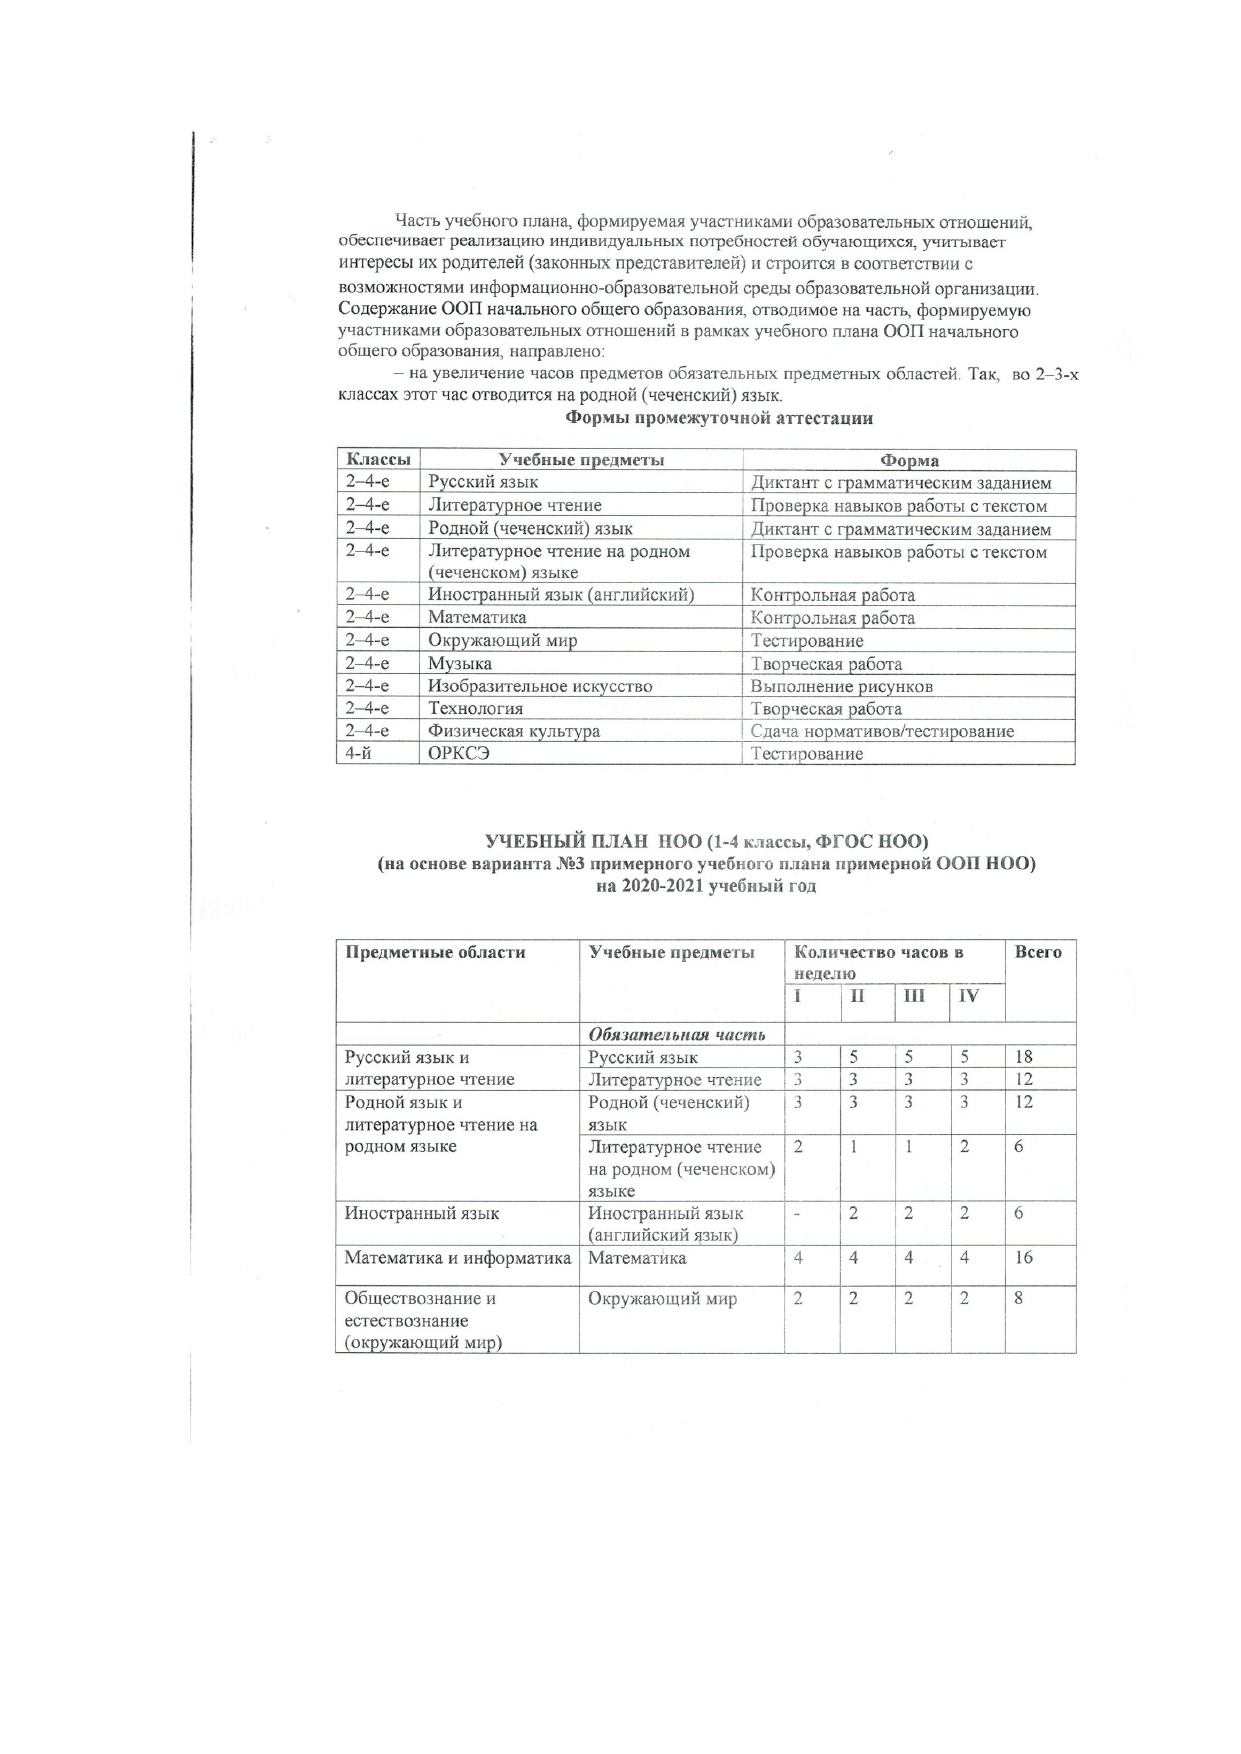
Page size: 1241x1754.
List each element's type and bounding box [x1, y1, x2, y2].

picture [177, 118, 1152, 1458]
